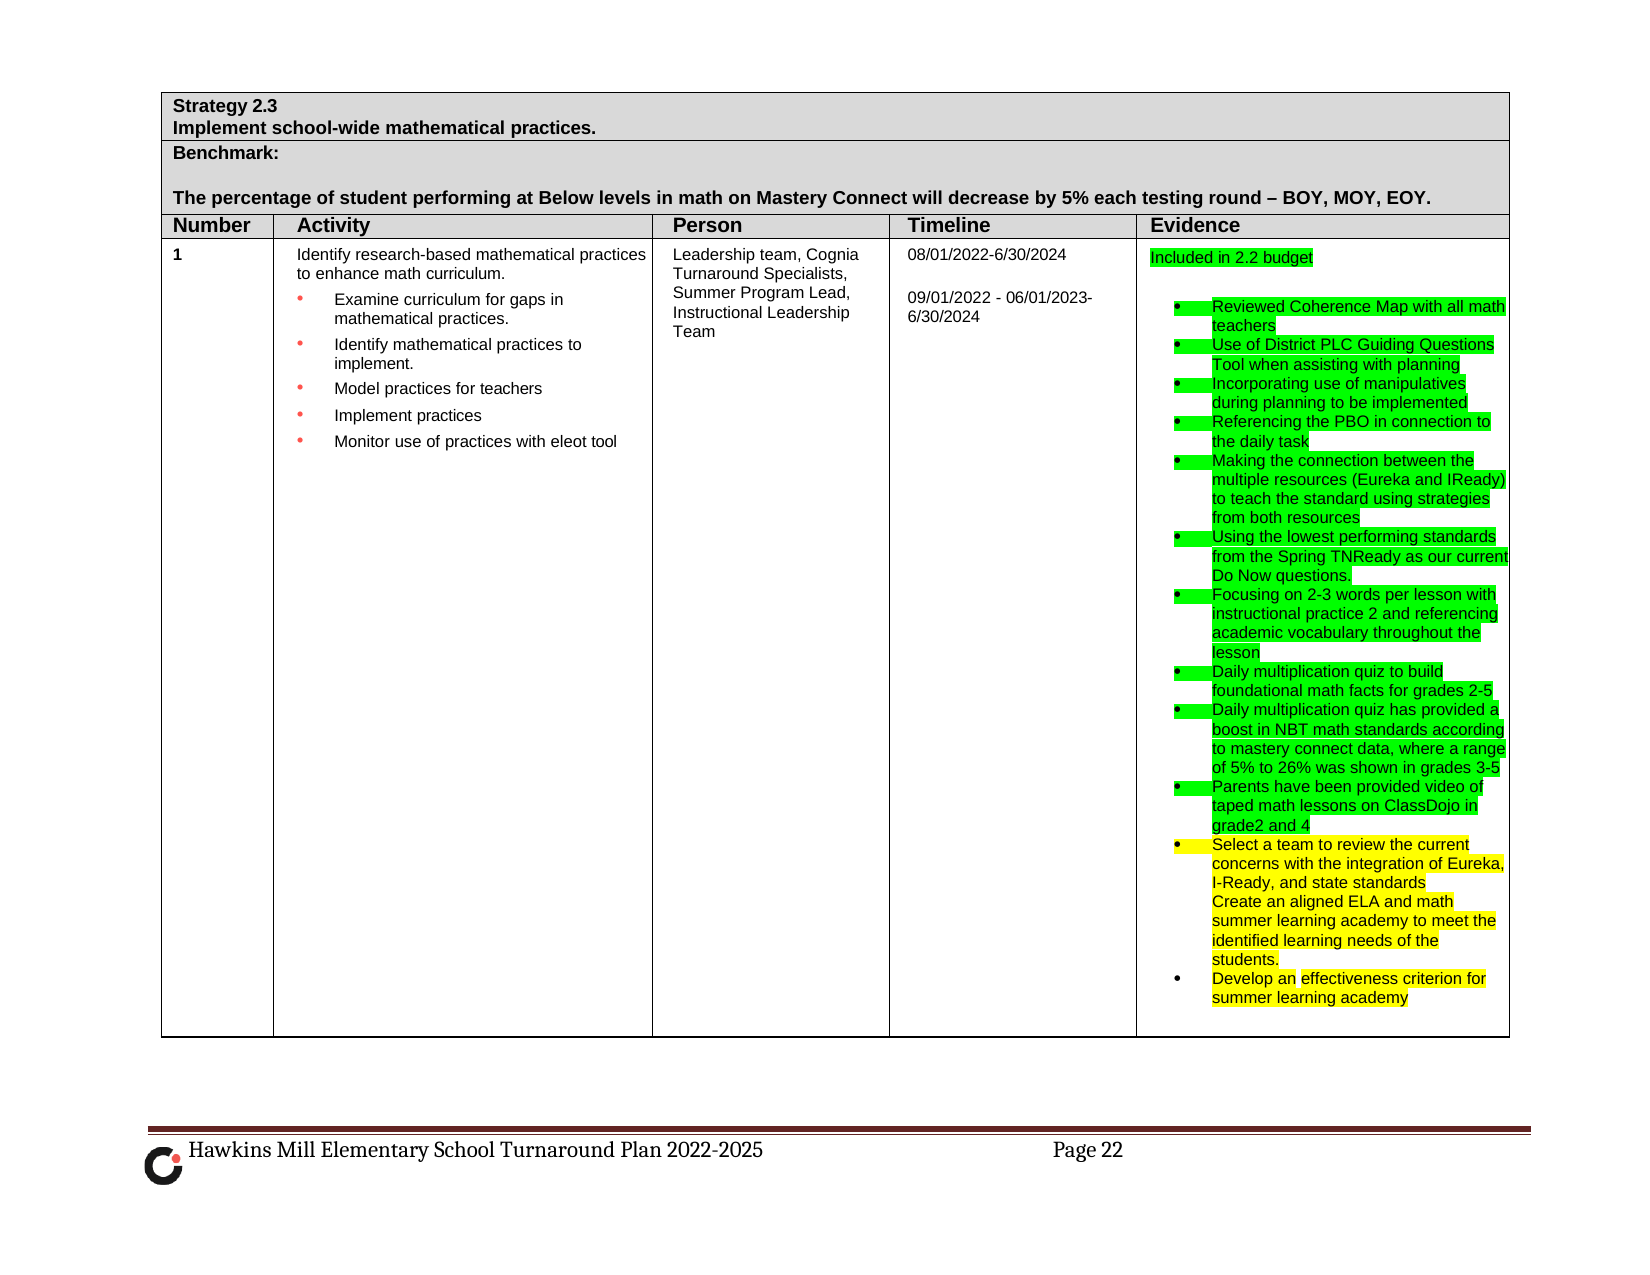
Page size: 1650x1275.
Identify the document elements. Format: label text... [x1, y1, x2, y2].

table_cell Leadership team, Cognia Turnaround Specialists, Summer Program Lead, Instructional Leadership Team [653, 239, 889, 1036]
picture [144, 1147, 183, 1185]
table_cell Benchmark: The percentage of student performing at Below levels in math on Mastery Connect will decrease by 5% each testing round – BOY, MOY, EOY. [162, 141, 1509, 214]
table_cell Person [653, 215, 889, 238]
table_cell Identify research-based mathematical practices to enhance math curriculum. Examine curriculum for gaps in mathematical practices. Identify mathematical practices to implement. Model practices for teachers Implement practices Monitor use of practices with eleot tool [274, 239, 652, 1036]
table_cell Included in 2.2 budget Reviewed Coherence Map with all math teachers Use of District PLC Guiding Questions Tool when assisting with planning Incorporating use of manipulatives during planning to be implemented Referencing the PBO in connection to the daily task Making the connection between the multiple resources (Eureka and IReady) to teach the standard using strategies from both resources Using the lowest performing standards from the Spring TNReady as our current Do Now questions. Focusing on 2-3 words per lesson with instructional practice 2 and referencing academic vocabulary throughout the lesson Daily multiplication quiz to build foundational math facts for grades 2-5 Daily multiplication quiz has provided a boost in NBT math standards according to mastery connect data, where a range of 5% to 26% was shown in grades 3-5 Parents have been provided video of taped math lessons on ClassDojo in grade2 and 4 Select a team to review the current concerns with the integration of Eureka, I-Ready, and state standards Create an aligned ELA and math summer learning academy to meet the identified learning needs of the students. Develop an effectiveness criterion for summer learning academy [1137, 239, 1509, 1036]
table_cell 1 [162, 239, 273, 1036]
table_cell 08/01/2022-6/30/2024 09/01/2022 - 06/01/2023-6/30/2024 [890, 239, 1136, 1036]
table_cell Evidence [1137, 215, 1509, 238]
table_cell Timeline [890, 215, 1136, 238]
table_cell Number [162, 215, 273, 238]
table_cell Activity [274, 215, 652, 238]
table_header Strategy 2.3 Implement school-wide mathematical practices. [162, 93, 1509, 140]
